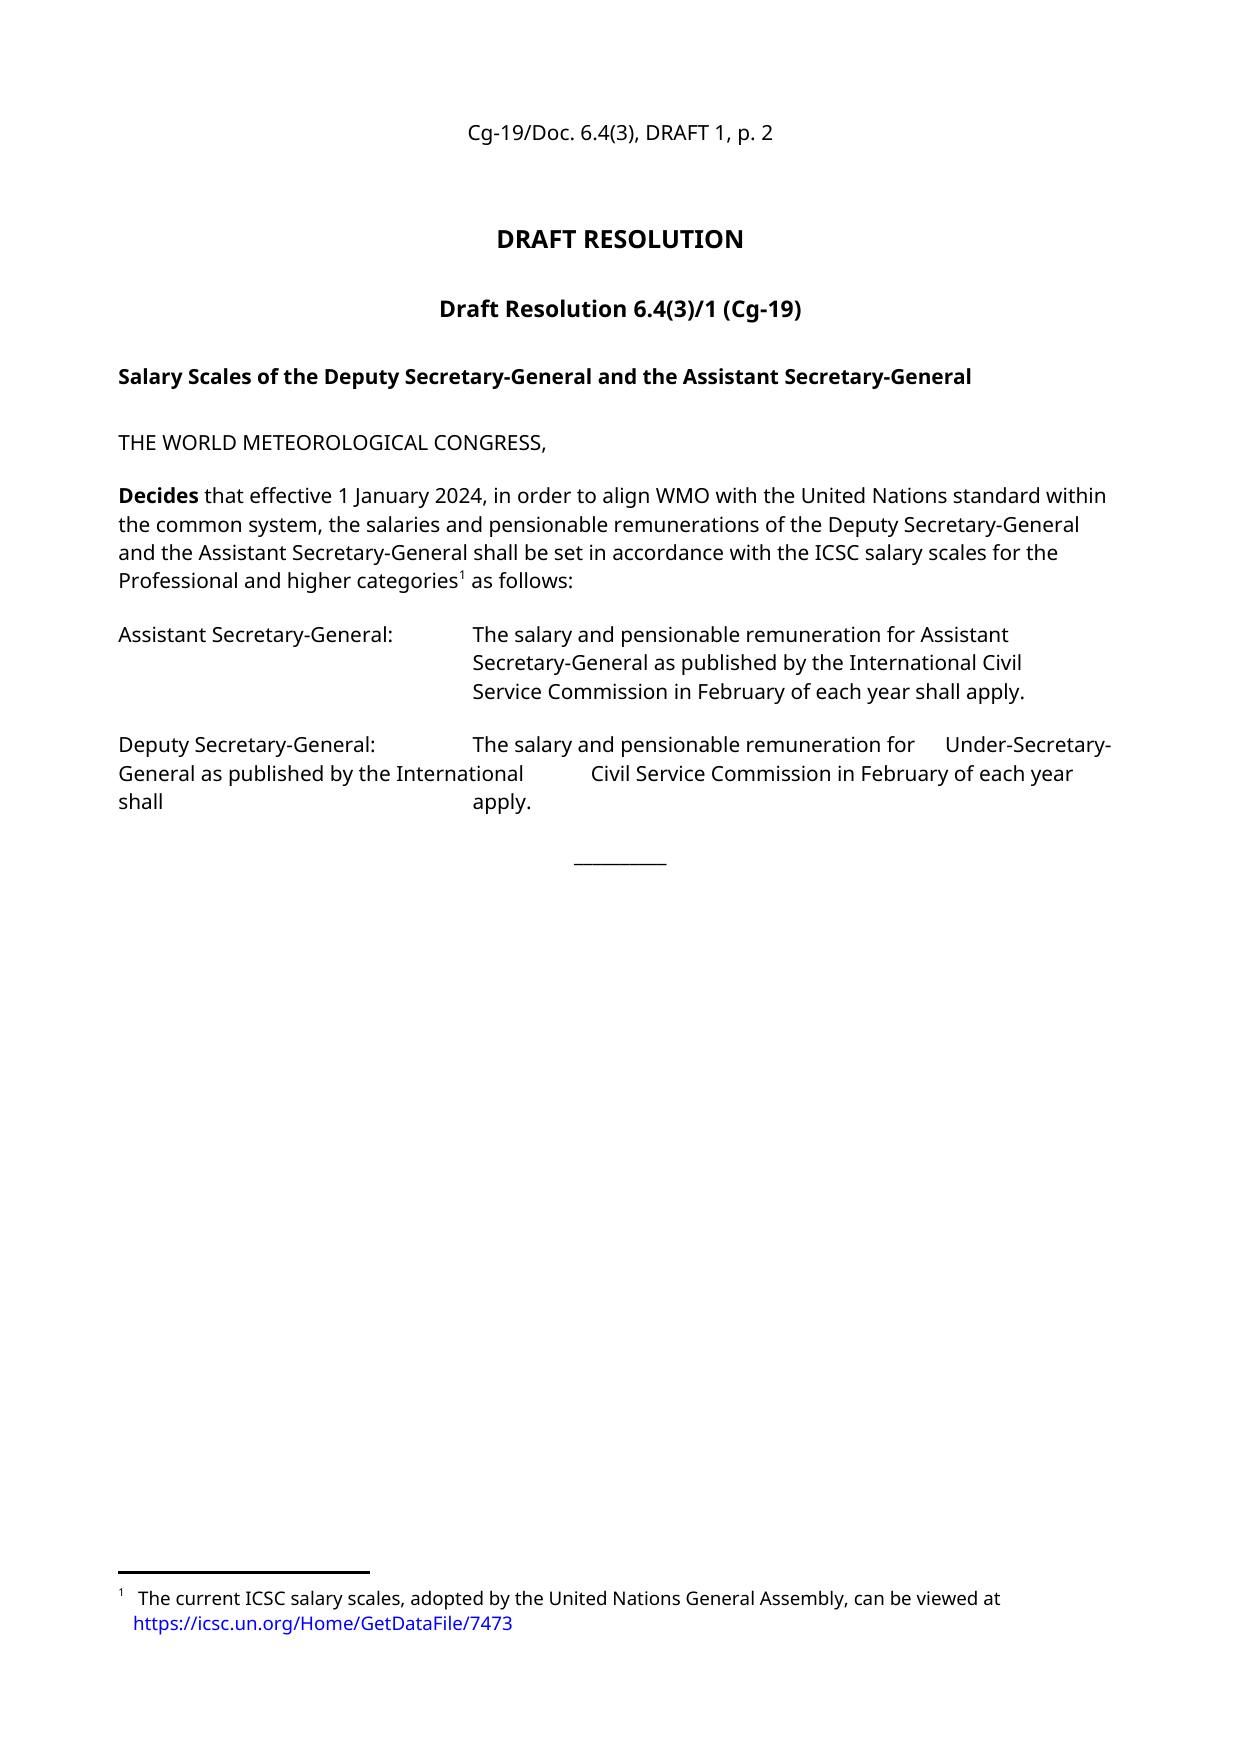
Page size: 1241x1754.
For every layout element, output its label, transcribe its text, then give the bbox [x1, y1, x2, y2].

text Deputy Secretary-General: The salary and pensionable remuneration for Under-Secretary-General as published by the International Civil Service Commission in February of each year shall apply. [118, 730, 1122, 816]
subtitle Draft Resolution 6.4(3)/1 (Cg-19) [118, 293, 1122, 324]
subtitle DRAFT RESOLUTION [118, 222, 1122, 256]
text Decides that effective 1 January 2024, in order to align WMO with the United Nations standard within the common system, the salaries and pensionable remunerations of the Deputy Secretary-General and the Assistant Secretary-General shall be set in accordance with the ICSC salary scales for the Professional and higher categories as follows: [118, 481, 1122, 595]
text Assistant Secretary-General: The salary and pensionable remuneration for Assistant Secretary-General as published by the International Civil Service Commission in February of each year shall apply. [118, 620, 1122, 705]
text __________ [118, 841, 1122, 869]
subtitle Salary Scales of the Deputy Secretary-General and the Assistant Secretary-General [118, 362, 1122, 390]
text The World Meteorological Congress, [118, 428, 1122, 456]
